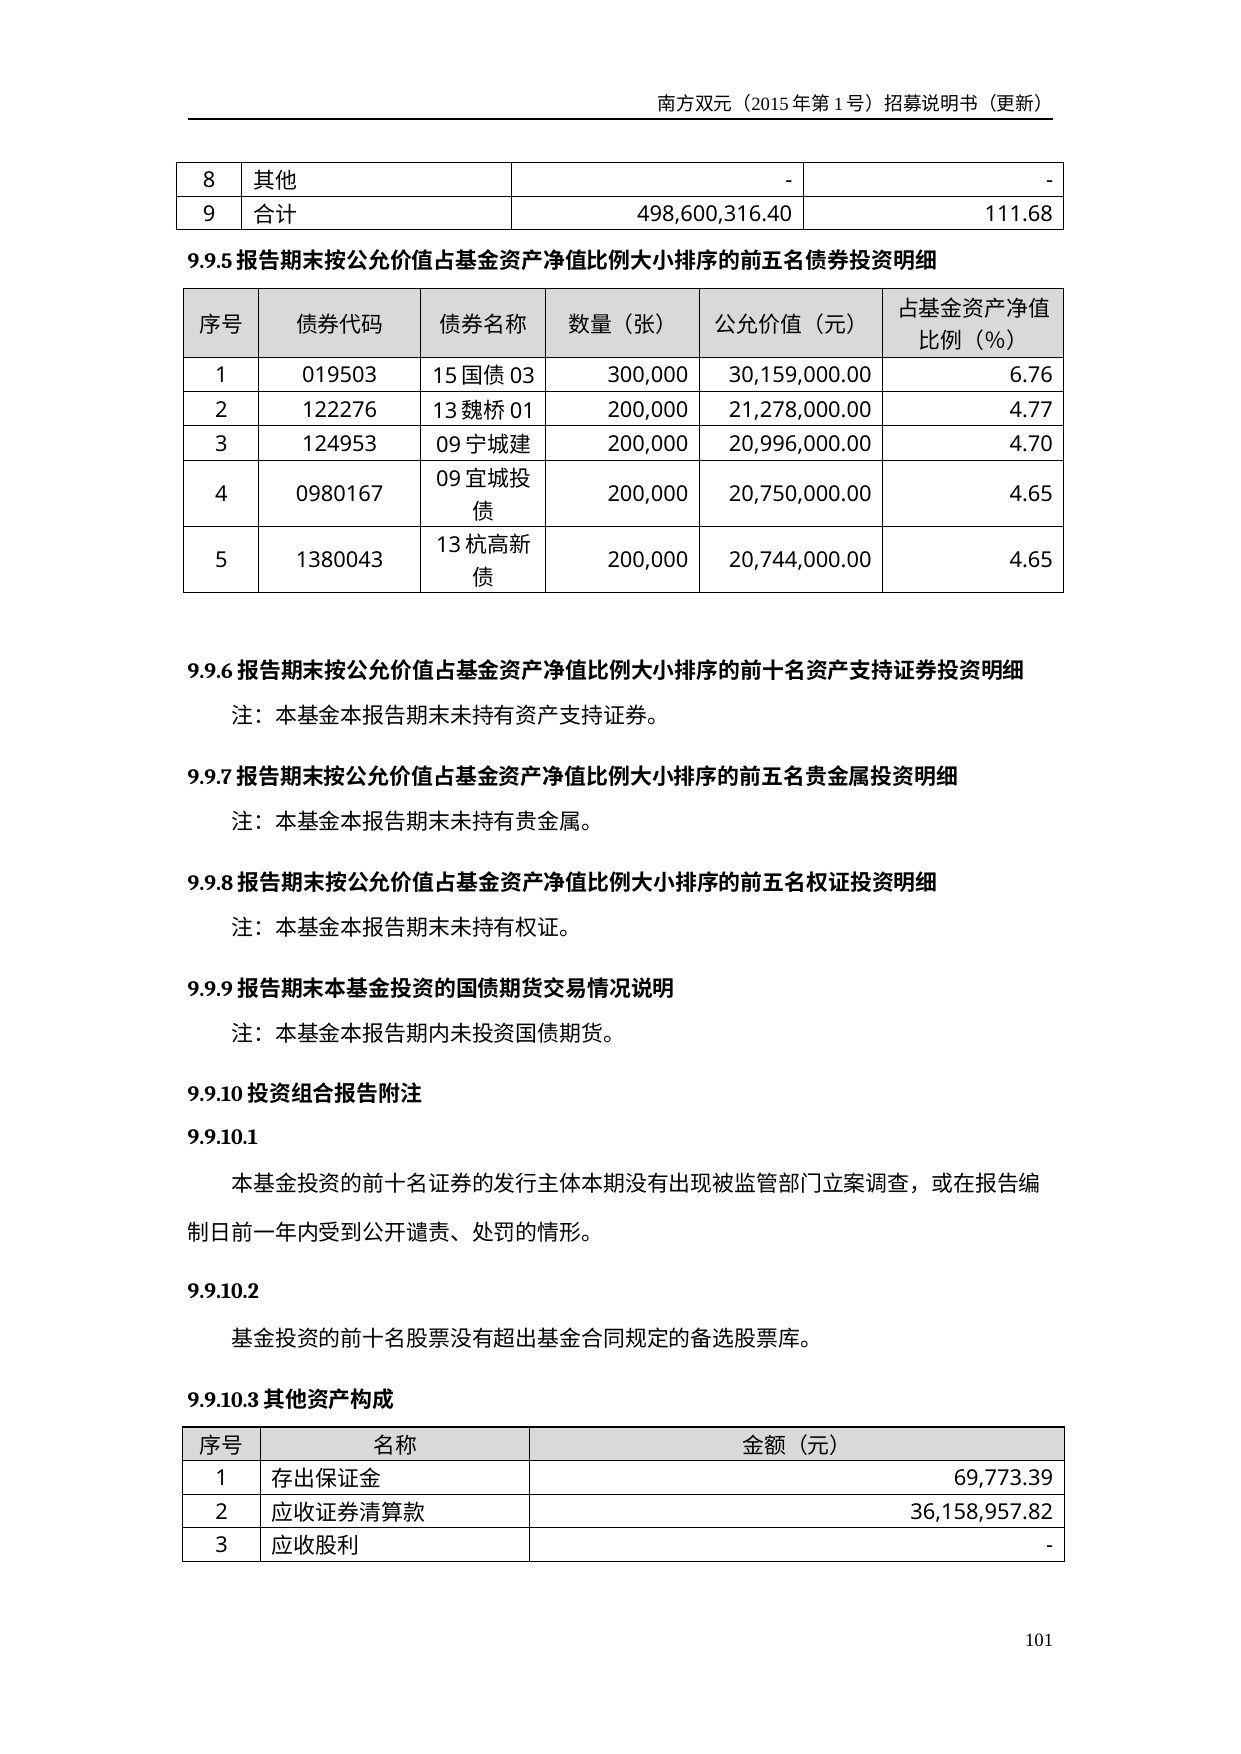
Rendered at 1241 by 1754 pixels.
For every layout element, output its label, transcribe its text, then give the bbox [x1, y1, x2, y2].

table_cell 09宜城投债 [421, 461, 545, 526]
table_header 序号 [184, 289, 258, 357]
title 9.9.10.2 [187, 1276, 1053, 1308]
title 9.9.10.1 [187, 1121, 1053, 1153]
table_header 名称 [261, 1428, 529, 1460]
table_cell 4.77 [883, 392, 1063, 425]
table_cell 4.65 [883, 461, 1063, 526]
table_cell 200,000 [546, 392, 699, 425]
table_header 金额（元） [530, 1428, 1064, 1460]
table_cell 21,278,000.00 [700, 392, 882, 425]
table_cell 3 [184, 426, 258, 460]
table_cell 200,000 [546, 426, 699, 460]
table_cell 4.65 [883, 527, 1063, 592]
table_cell 13杭高新债 [421, 527, 545, 592]
text 注：本基金本报告期末未持有权证。 [187, 909, 1053, 942]
table_cell 6.76 [883, 358, 1063, 391]
title 9.9.6报告期末按公允价值占基金资产净值比例大小排序的前十名资产支持证券投资明细 [187, 653, 1053, 685]
table_cell 498,600,316.40 [512, 197, 803, 229]
table_cell - [512, 163, 803, 196]
table_cell 存出保证金 [261, 1461, 529, 1493]
table_cell 0980167 [259, 461, 420, 526]
table_header 占基金资产净值比例（％） [883, 289, 1063, 357]
table_cell 019503 [259, 358, 420, 391]
table_cell 300,000 [546, 358, 699, 391]
table_cell 2 [183, 1495, 260, 1527]
table_cell 124953 [259, 426, 420, 460]
table_cell 其他 [242, 163, 511, 196]
text 本基金投资的前十名证券的发行主体本期没有出现被监管部门立案调查，或在报告编制日前一年内受到公开谴责、处罚的情形。 [187, 1166, 1053, 1247]
title 9.9.9报告期末本基金投资的国债期货交易情况说明 [187, 970, 1053, 1003]
table_cell 1 [183, 1461, 260, 1493]
table_cell 200,000 [546, 461, 699, 526]
table_cell 应收股利 [261, 1528, 529, 1561]
table_cell 1 [184, 358, 258, 391]
title 9.9.5报告期末按公允价值占基金资产净值比例大小排序的前五名债券投资明细 [187, 243, 1053, 275]
table_cell 15国债03 [421, 358, 545, 391]
table_cell - [530, 1528, 1064, 1561]
table_cell 20,750,000.00 [700, 461, 882, 526]
table_cell 09宁城建 [421, 426, 545, 460]
text 注：本基金本报告期内未投资国债期货。 [187, 1015, 1053, 1048]
table_cell 30,159,000.00 [700, 358, 882, 391]
table_header 序号 [183, 1428, 260, 1460]
table_cell 应收证券清算款 [261, 1495, 529, 1527]
title 9.9.8报告期末按公允价值占基金资产净值比例大小排序的前五名权证投资明细 [187, 864, 1053, 897]
title 9.9.10投资组合报告附注 [187, 1076, 1053, 1108]
table_cell 36,158,957.82 [530, 1495, 1064, 1527]
text 基金投资的前十名股票没有超出基金合同规定的备选股票库。 [187, 1321, 1053, 1353]
title 9.9.10.3其他资产构成 [187, 1381, 1053, 1414]
table_cell 合计 [242, 197, 511, 229]
table_cell 122276 [259, 392, 420, 425]
table_header 数量（张） [546, 289, 699, 357]
table_cell 4.70 [883, 426, 1063, 460]
table_cell 4 [184, 461, 258, 526]
table_cell 5 [184, 527, 258, 592]
table_cell 69,773.39 [530, 1461, 1064, 1493]
table_cell 3 [183, 1528, 260, 1561]
table_cell 200,000 [546, 527, 699, 592]
table_cell 13魏桥01 [421, 392, 545, 425]
table_cell 20,744,000.00 [700, 527, 882, 592]
title 9.9.7报告期末按公允价值占基金资产净值比例大小排序的前五名贵金属投资明细 [187, 758, 1053, 791]
table_cell 2 [184, 392, 258, 425]
table_header 公允价值（元） [700, 289, 882, 357]
table_cell 1380043 [259, 527, 420, 592]
table_header 债券代码 [259, 289, 420, 357]
table_cell 8 [177, 163, 241, 196]
table_cell 9 [177, 197, 241, 229]
table_cell 20,996,000.00 [700, 426, 882, 460]
text 注：本基金本报告期末未持有资产支持证券。 [187, 698, 1053, 730]
table_cell - [804, 163, 1063, 196]
table_cell 111.68 [804, 197, 1063, 229]
text 注：本基金本报告期末未持有贵金属。 [187, 803, 1053, 836]
table_header 债券名称 [421, 289, 545, 357]
